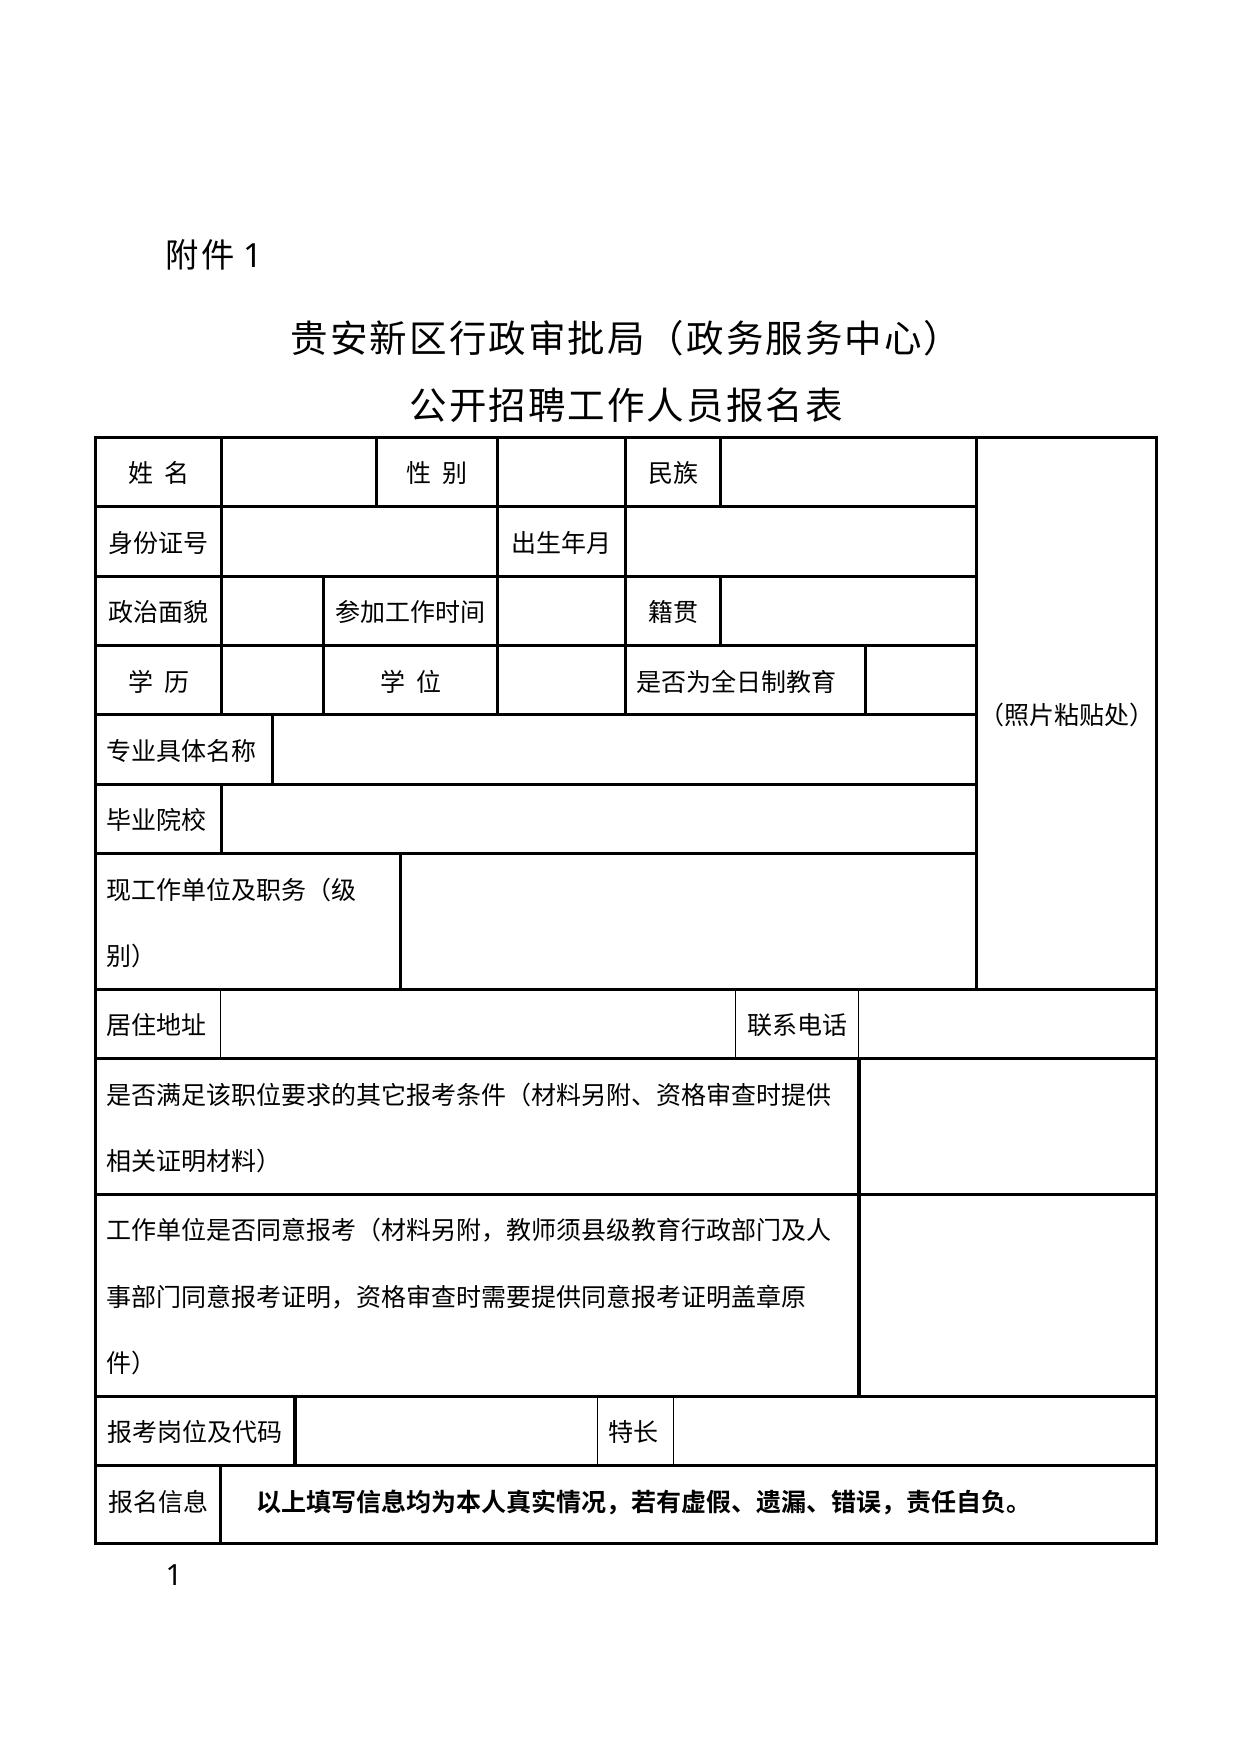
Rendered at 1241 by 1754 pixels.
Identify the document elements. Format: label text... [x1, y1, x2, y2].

table_cell [861, 1196, 1155, 1394]
table_header 姓 名 [97, 439, 220, 505]
table_cell [499, 647, 624, 713]
table_cell 学 位 [325, 647, 496, 713]
table_cell [627, 508, 975, 574]
table_cell [297, 1398, 597, 1464]
table_header [499, 439, 624, 505]
table_cell 专业具体名称 [97, 716, 271, 783]
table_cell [222, 1467, 1155, 1542]
table_cell 工作单位是否同意报考（材料另附，教师须县级教育行政部门及人事部门同意报考证明，资格审查时需要提供同意报考证明盖章原件） [97, 1196, 857, 1394]
table_cell 联系电话 [736, 991, 858, 1057]
table_cell [223, 647, 322, 713]
table_header 性 别 [378, 439, 496, 505]
table_cell [674, 1398, 1155, 1464]
table_header [223, 439, 375, 505]
table_cell [722, 578, 975, 644]
table_cell [274, 716, 975, 783]
text 公开招聘工作人员报名表 [165, 369, 1087, 436]
table_cell [861, 1060, 1155, 1193]
table_cell 特长 [598, 1398, 673, 1464]
table_cell 身份证号 [97, 508, 220, 574]
table_cell [223, 786, 975, 852]
table_cell 报名信息确认栏 [97, 1467, 219, 1542]
table_cell 是否满足该职位要求的其它报考条件（材料另附、资格审查时提供相关证明材料） [97, 1060, 857, 1193]
table_cell [223, 508, 496, 574]
table_header （照片粘贴处） [978, 439, 1155, 988]
table_header [722, 439, 975, 505]
table_cell 籍贯 [627, 578, 719, 644]
table_cell [223, 578, 322, 644]
table_cell [221, 991, 735, 1057]
table_cell [867, 647, 975, 713]
table_cell 出生年月 [499, 508, 624, 574]
table_header 民族 [627, 439, 719, 505]
table_cell [499, 578, 624, 644]
table_cell 居住地址 [97, 991, 220, 1057]
text 附件1 [165, 220, 1087, 287]
table_cell 现工作单位及职务（级别） [97, 855, 399, 988]
text 贵安新区行政审批局（政务服务中心） [165, 303, 1087, 369]
table_cell [402, 855, 975, 988]
table_cell 参加工作时间 [325, 578, 496, 644]
table_cell 报考岗位及代码 [97, 1398, 293, 1464]
table_cell [859, 991, 1155, 1057]
table_cell 政治面貌 [97, 578, 220, 644]
table_cell 学 历 [97, 647, 220, 713]
table_cell 是否为全日制教育 [627, 647, 864, 713]
table_cell 毕业院校 [97, 786, 220, 852]
